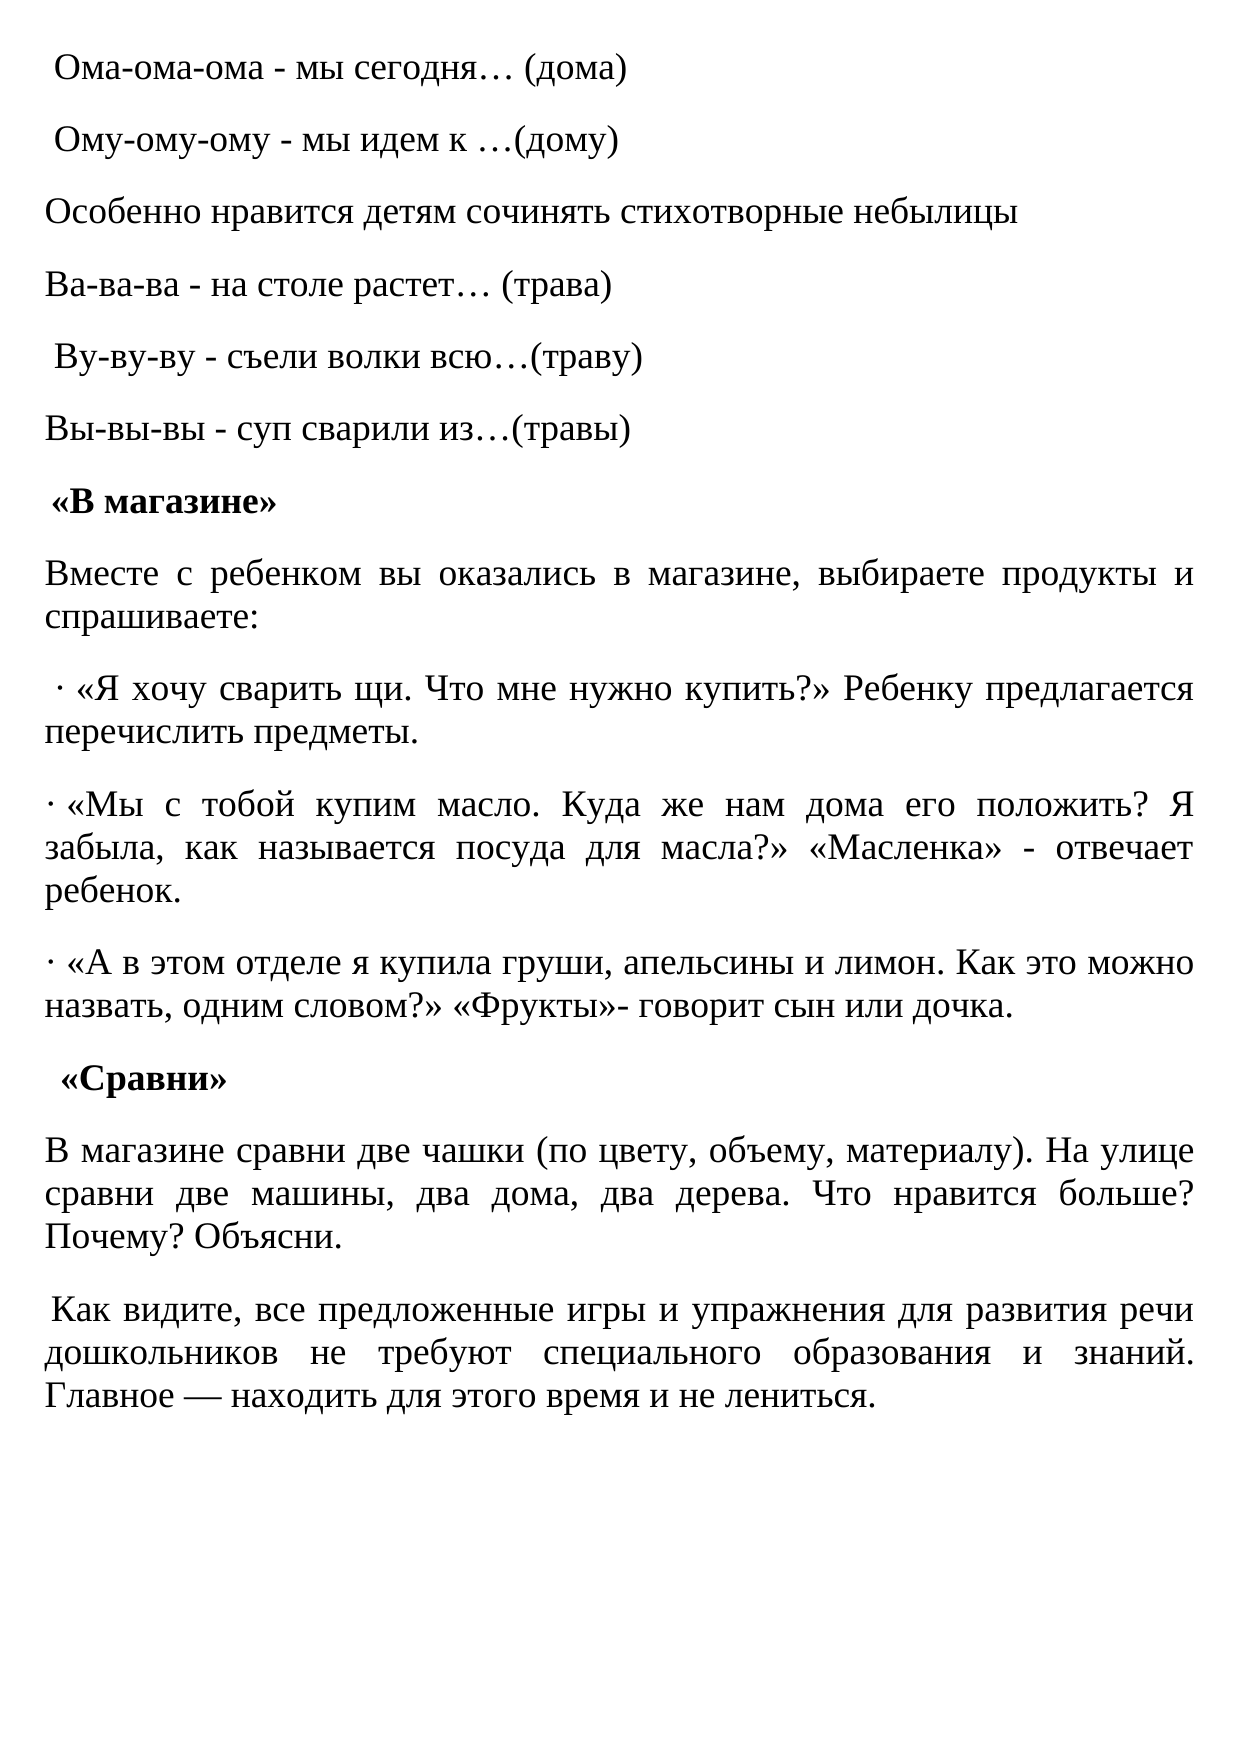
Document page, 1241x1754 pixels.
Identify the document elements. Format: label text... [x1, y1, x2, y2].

text · «А в этом отделе я купила груши, апельсины и лимон. Как это можно назвать, одним словом?» «Фрукты»- говорит сын или дочка. [44, 940, 1196, 1026]
text «Сравни» [44, 1055, 1196, 1098]
text Особенно нравится детям сочинять стихотворные небылицы [44, 189, 1196, 232]
text Вместе с ребенком вы оказались в магазине, выбираете продукты и спрашиваете: [44, 550, 1196, 637]
text В магазине сравни две чашки (по цвету, объему, материалу). На улице сравни две машины, два дома, два дерева. Что нравится больше? Почему? Объясни. [44, 1127, 1196, 1257]
text Ома-ома-ома - мы сегодня… (дома) [44, 44, 1196, 87]
text Ому-ому-ому - мы идем к …(дому) [44, 117, 1196, 160]
text Вы-вы-вы - суп сварили из…(травы) [44, 406, 1196, 449]
text · «Я хочу сварить щи. Что мне нужно купить?» Ребенку предлагается перечислить предметы. [44, 666, 1196, 752]
text · «Мы с тобой купим масло. Куда же нам дома его положить? Я забыла, как называется посуда для масла?» «Масленка» - отвечает ребенок. [44, 781, 1196, 911]
text Как видите, все предложенные игры и упражнения для развития речи дошкольников не требуют специального образования и знаний. Главное — находить для этого время и не лениться. [44, 1286, 1196, 1415]
text Ву-ву-ву - съели волки всю…(траву) [44, 333, 1196, 377]
text «В магазине» [44, 478, 1196, 521]
text Ва-ва-ва - на столе растет… (трава) [44, 261, 1196, 304]
